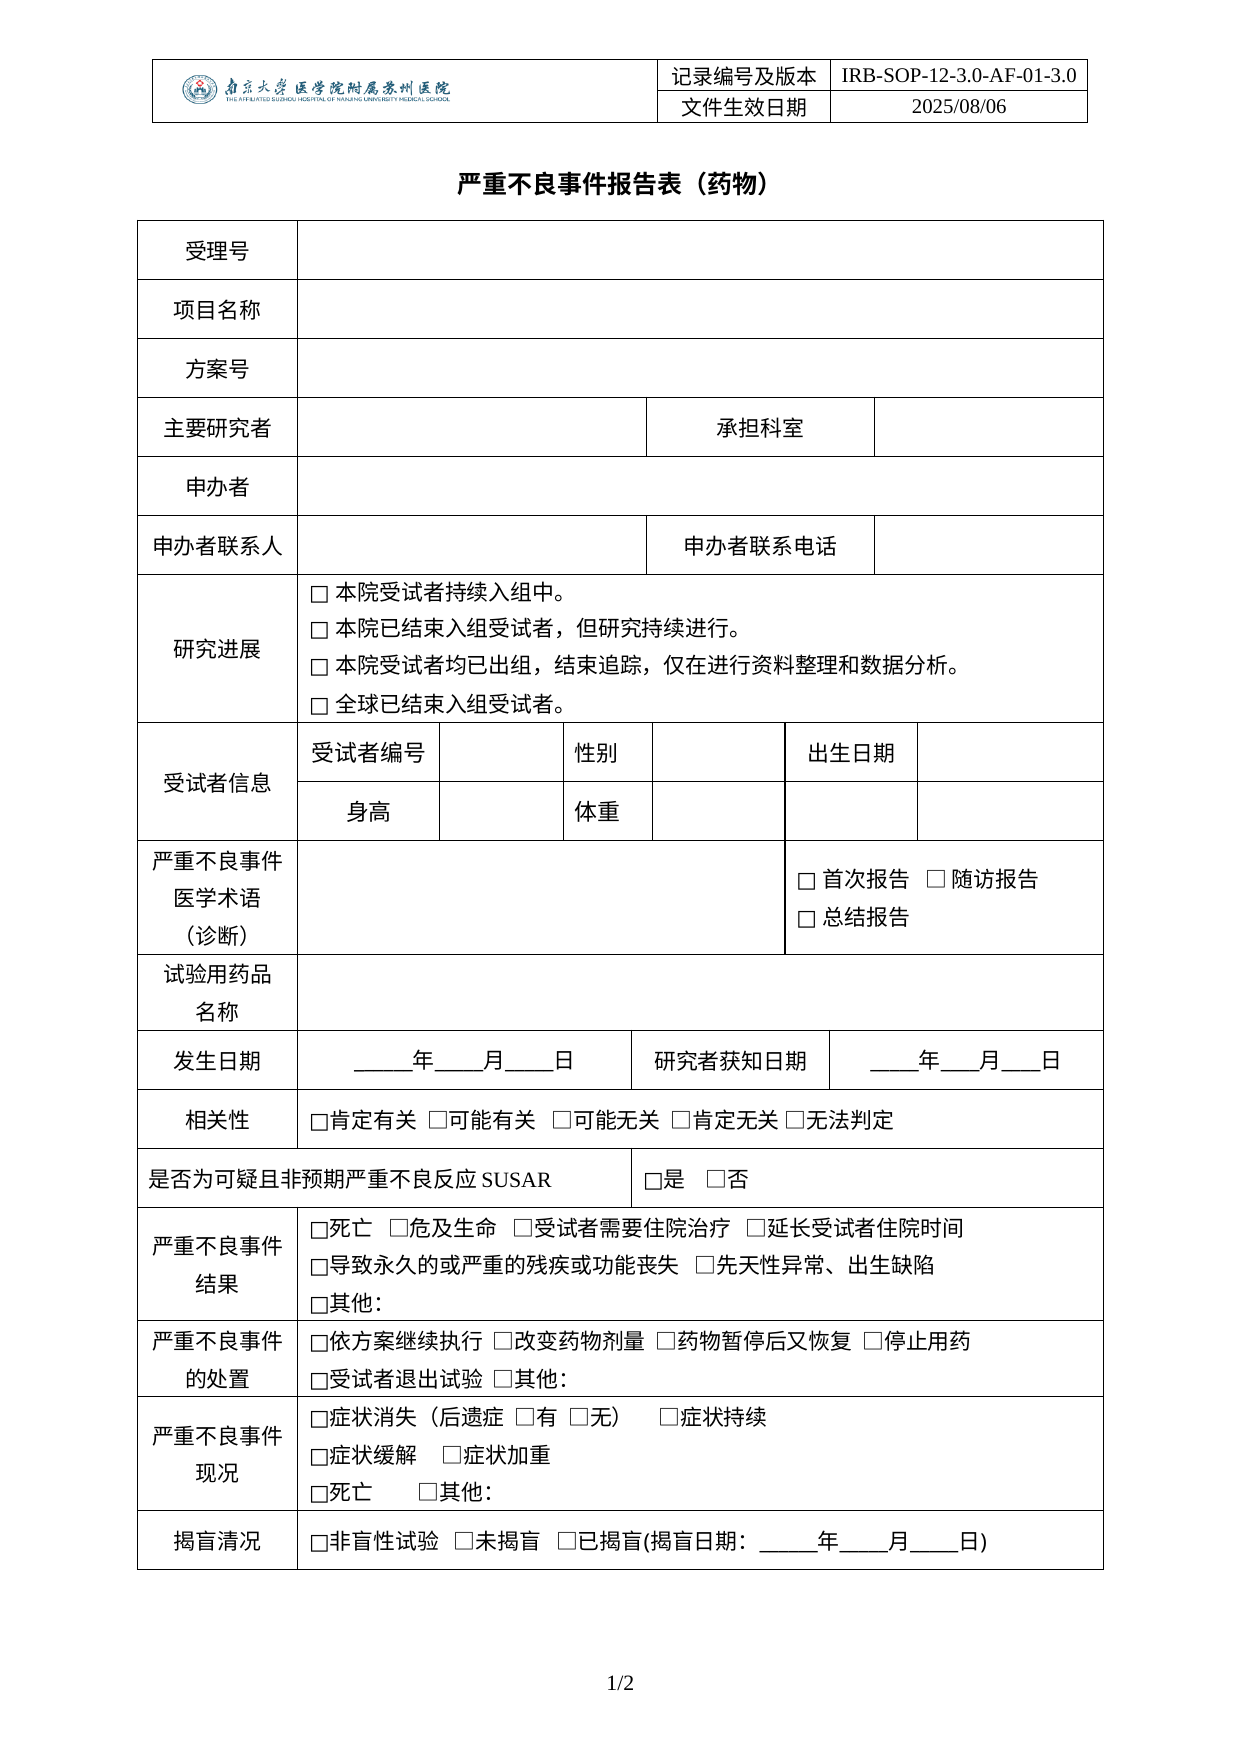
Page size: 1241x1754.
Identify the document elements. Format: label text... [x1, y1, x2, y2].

picture [163, 60, 465, 121]
table_cell [298, 516, 646, 574]
table_cell [918, 723, 1103, 781]
table_cell 严重不良事件的处置 [138, 1321, 297, 1396]
table_cell 揭盲清况 [138, 1511, 297, 1569]
table_cell □ 本院受试者持续入组中。 □ 本院已结束入组受试者，但研究持续进行。 □ 本院受试者均已出组，结束追踪，仅在进行资料整理和数据分析。 □ 全球已结束入组受试者。 [298, 575, 1103, 722]
table_cell □症状消失（后遗症 □有 □无） □症状持续 □症状缓解 □症状加重 □死亡 □其他： [298, 1397, 1103, 1510]
table_cell 身高 [298, 782, 439, 840]
table_cell □死亡 □危及生命 □受试者需要住院治疗 □延长受试者住院时间 □导致永久的或严重的残疾或功能丧失 □先天性异常、出生缺陷 □其他： [298, 1208, 1103, 1320]
table_cell [298, 955, 1103, 1029]
table_cell 出生日期 [786, 723, 917, 781]
table_cell □肯定有关 □可能有关 □可能无关 □肯定无关 □无法判定 [298, 1090, 1103, 1148]
table_cell □是 □否 [632, 1149, 1103, 1207]
table_cell [875, 516, 1103, 574]
table_cell 体重 [564, 782, 652, 840]
table_cell 发生日期 [138, 1031, 297, 1088]
table_cell [653, 782, 784, 840]
table_cell 试验用药品 名称 [138, 955, 297, 1029]
table_cell 严重不良事件医学术语 （诊断） [138, 841, 297, 953]
table_cell 申办者联系人 [138, 516, 297, 574]
table_cell 严重不良事件现况 [138, 1397, 297, 1510]
table_cell 受试者信息 [138, 723, 297, 840]
table_cell [653, 723, 784, 781]
table_cell [918, 782, 1103, 840]
table_cell [298, 339, 1103, 397]
table_cell □非盲性试验 □未揭盲 □已揭盲(揭盲日期：______年_____月_____日) [298, 1511, 1103, 1569]
table_cell 项目名称 [138, 280, 297, 338]
table_cell 方案号 [138, 339, 297, 397]
text 严重不良事件报告表（药物） [118, 164, 1122, 201]
table_cell 受试者编号 [298, 723, 439, 781]
table_cell [786, 782, 917, 840]
table_cell [440, 782, 563, 840]
table_cell ______年_____月_____日 [298, 1031, 631, 1088]
table_cell [298, 280, 1103, 338]
table_header [298, 221, 1103, 278]
table_cell □依方案继续执行 □改变药物剂量 □药物暂停后又恢复 □停止用药 □受试者退出试验 □其他： [298, 1321, 1103, 1396]
table_cell 研究进展 [138, 575, 297, 722]
table_cell [875, 398, 1103, 456]
table_cell [440, 723, 563, 781]
table_cell [298, 457, 1103, 515]
table_cell 性别 [564, 723, 652, 781]
table_cell 研究者获知日期 [632, 1031, 829, 1088]
table_cell 相关性 [138, 1090, 297, 1148]
table_cell 申办者联系电话 [647, 516, 874, 574]
table_cell [298, 398, 646, 456]
table_header 受理号 [138, 221, 297, 278]
table_cell 申办者 [138, 457, 297, 515]
table_cell [298, 841, 784, 953]
table_cell 主要研究者 [138, 398, 297, 456]
table_cell □ 首次报告 □ 随访报告 □ 总结报告 [786, 841, 1103, 953]
table_cell 严重不良事件结果 [138, 1208, 297, 1320]
table_cell 承担科室 [647, 398, 874, 456]
table_cell 是否为可疑且非预期严重不良反应SUSAR [138, 1149, 631, 1207]
table_cell _____年____月____日 [830, 1031, 1103, 1088]
